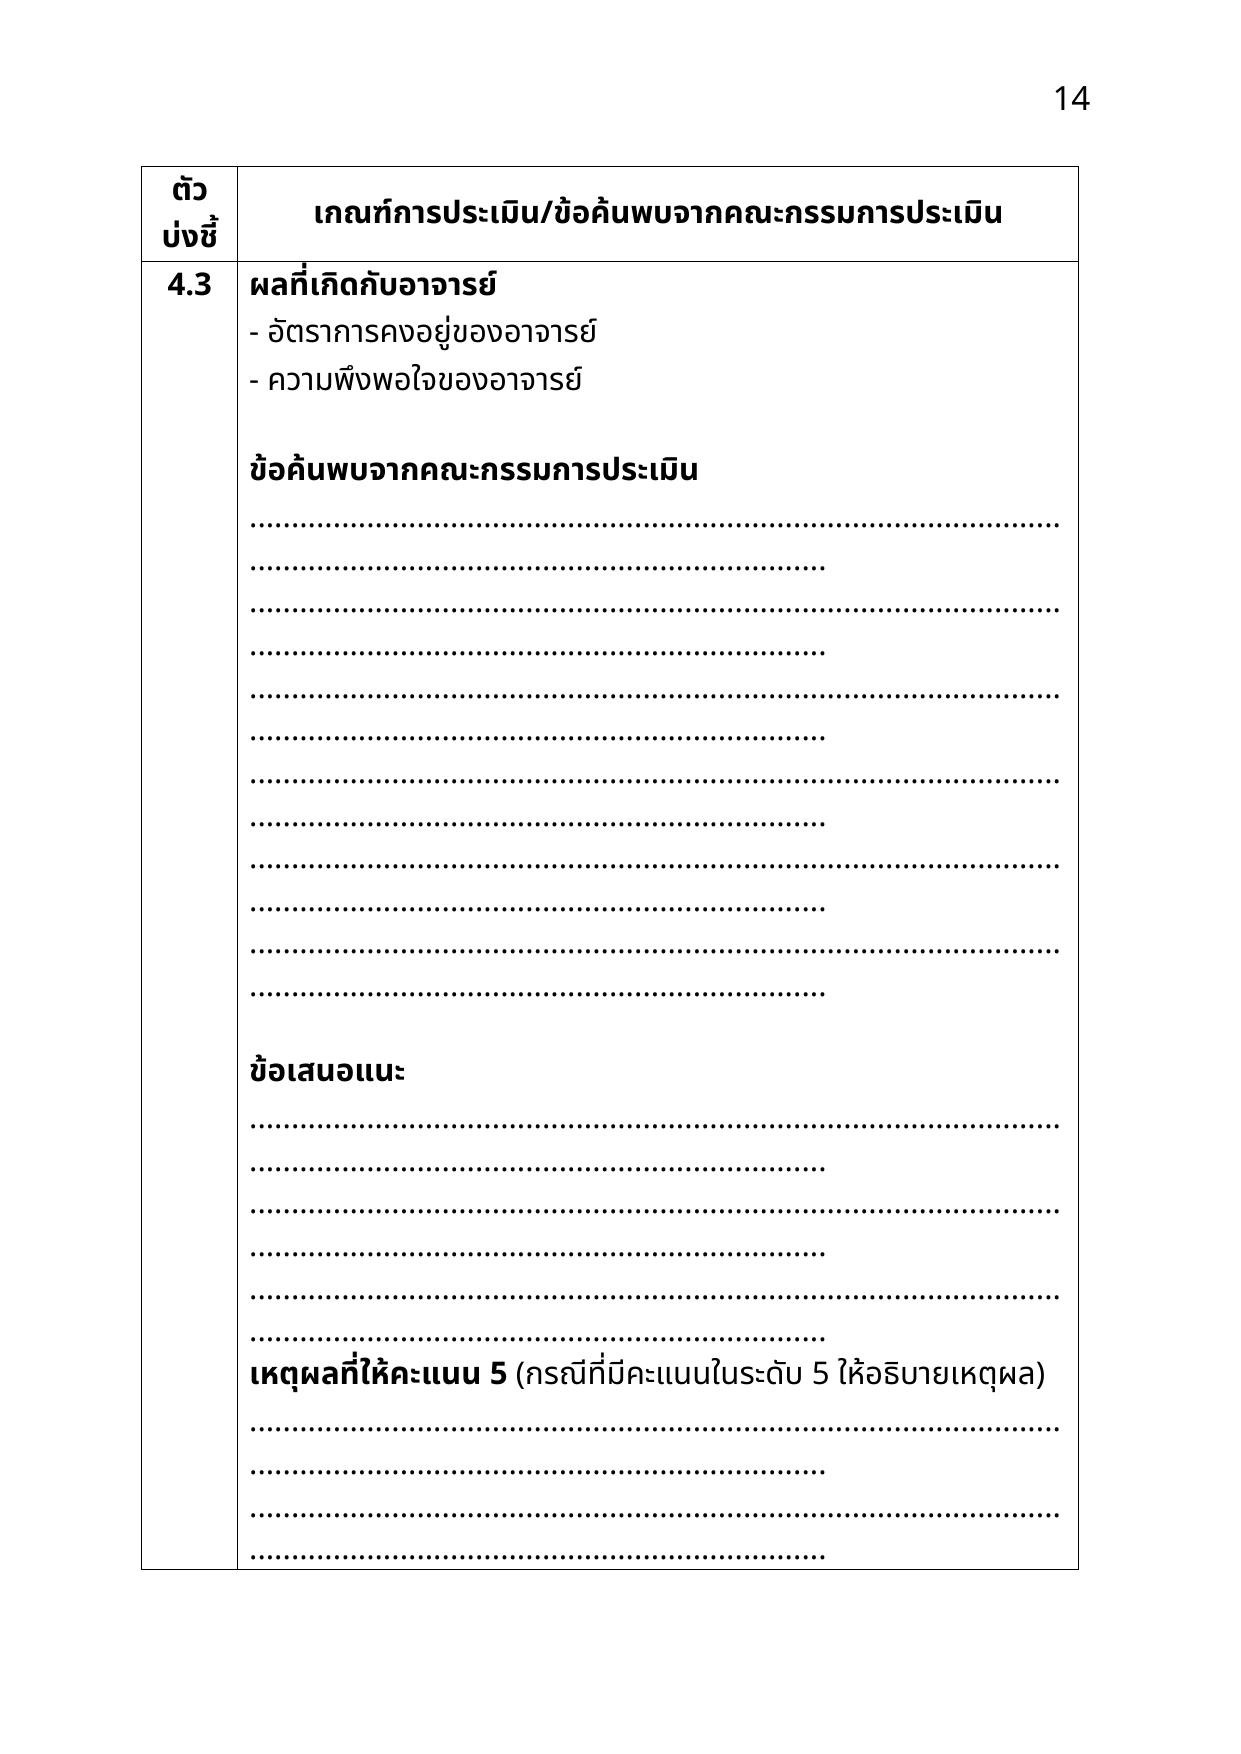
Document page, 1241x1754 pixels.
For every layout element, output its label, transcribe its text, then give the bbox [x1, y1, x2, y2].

table_cell 4.3 [142, 262, 237, 1569]
table_header เกณฑ์การประเมิน/ข้อค้นพบจากคณะกรรมการประเมิน [238, 167, 1078, 261]
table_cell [238, 262, 1078, 1569]
table_header ตัวบ่งชี้ [142, 167, 237, 261]
